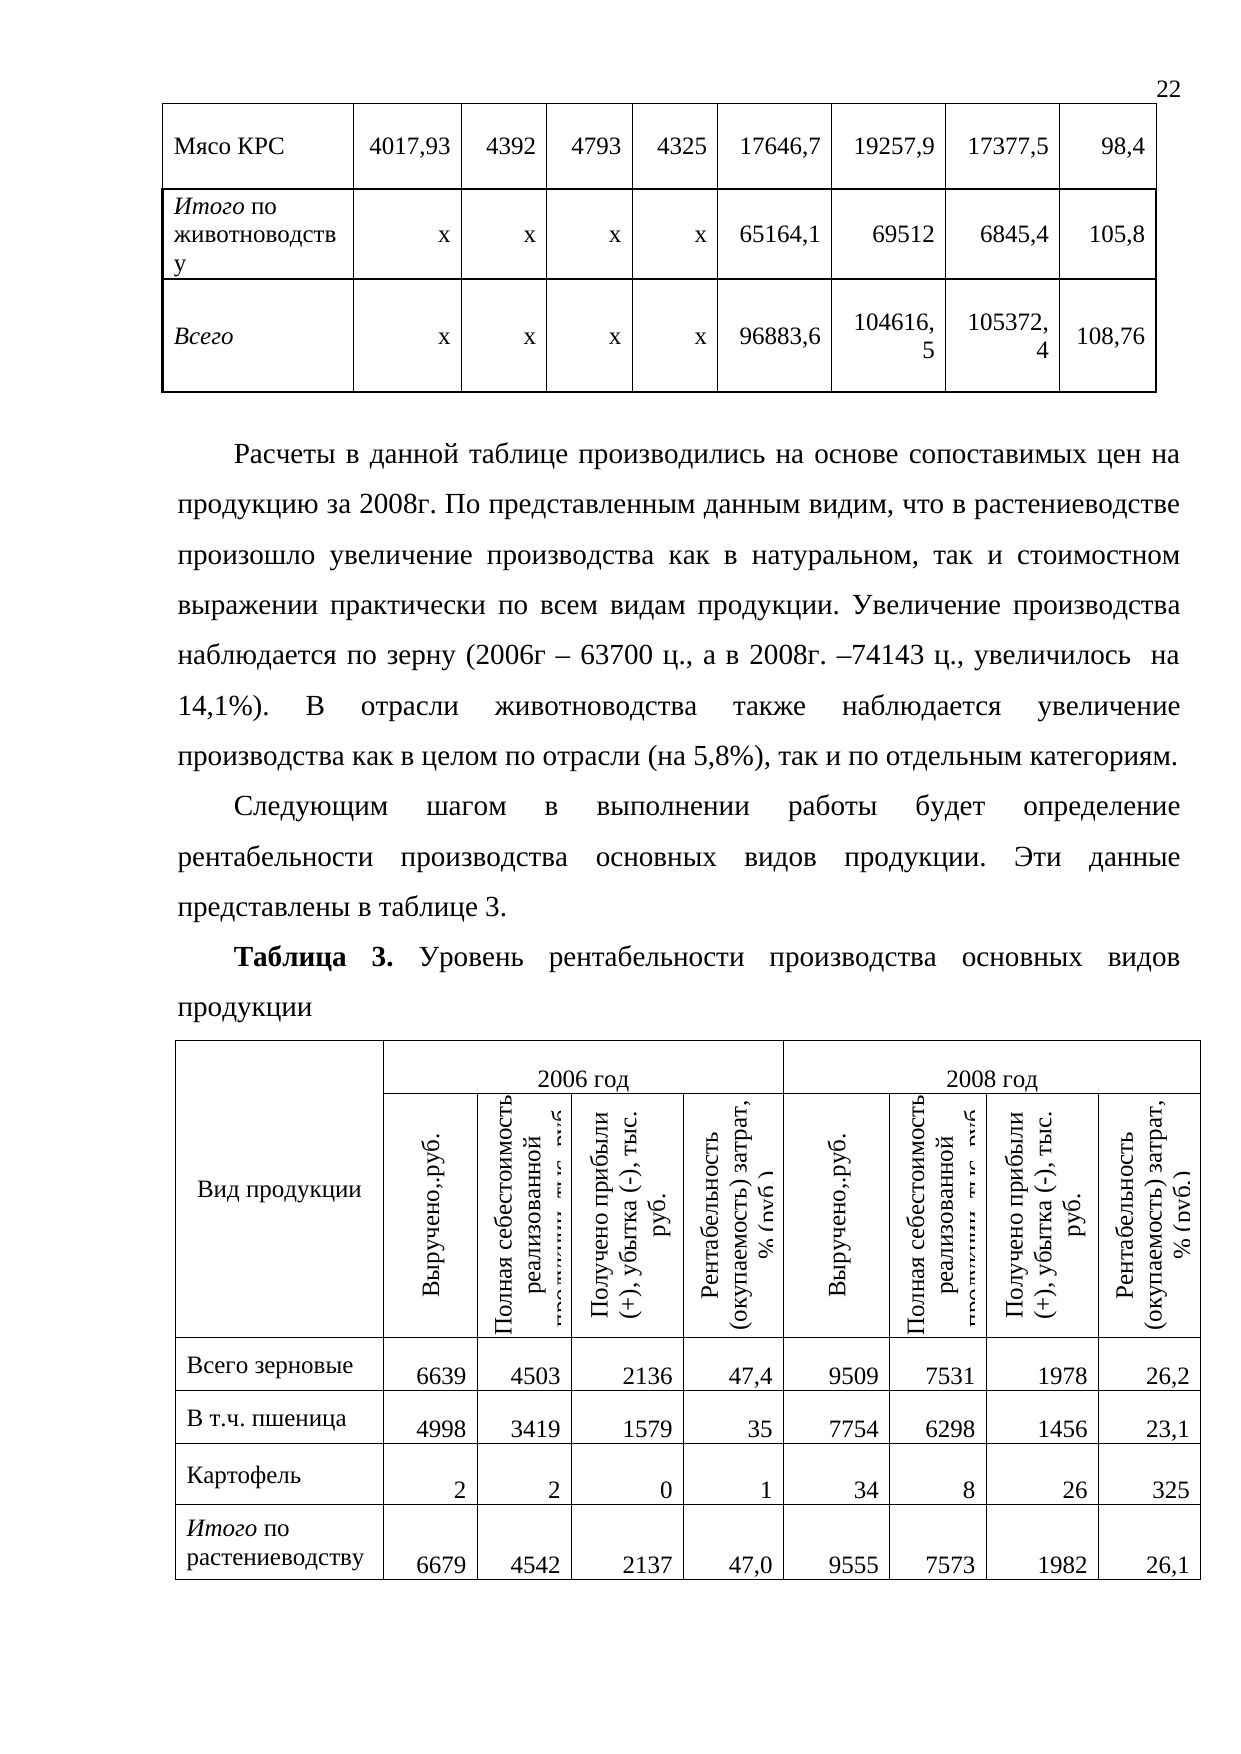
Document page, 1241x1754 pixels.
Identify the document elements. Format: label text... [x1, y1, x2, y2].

table_cell 4998 [384, 1391, 477, 1443]
table_cell 2 [384, 1444, 477, 1504]
table_cell Картофель [176, 1444, 383, 1504]
table_cell 47,0 [684, 1505, 783, 1578]
table_cell 26,1 [1099, 1505, 1200, 1578]
table_cell 2137 [572, 1505, 683, 1578]
table_header 2008 год [784, 1041, 1200, 1093]
table_cell Полная себестоимость реализованной продукции, тыс. руб. [478, 1094, 571, 1337]
text Таблица 3. Уровень рентабельности производства основных видов продукции [177, 939, 1181, 1023]
table_cell 35 [684, 1391, 783, 1443]
table_cell х [354, 280, 461, 391]
table_cell Итого по животноводству [164, 190, 353, 278]
table_cell Выручено,.руб. [784, 1094, 889, 1337]
table_cell 23,1 [1099, 1391, 1200, 1443]
table_cell х [462, 280, 546, 391]
table_cell 96883,6 [718, 280, 831, 391]
table_cell 108,76 [1060, 280, 1155, 391]
table_cell 47,4 [684, 1338, 783, 1390]
table_cell 325 [1099, 1444, 1200, 1504]
table_cell Итого по растениеводству [176, 1505, 383, 1578]
table_cell 34 [784, 1444, 889, 1504]
table_cell 1 [684, 1444, 783, 1504]
table_cell Выручено,.руб. [384, 1094, 477, 1337]
table_cell 1456 [987, 1391, 1098, 1443]
table_cell 26 [987, 1444, 1098, 1504]
table_cell 4392 [462, 104, 546, 188]
table_cell 7531 [890, 1338, 986, 1390]
table_cell 4503 [478, 1338, 571, 1390]
table_cell 1978 [987, 1338, 1098, 1390]
table_cell Рентабельность (окупаемость) затрат, % (руб.) [684, 1094, 783, 1337]
table_cell 6298 [890, 1391, 986, 1443]
table_cell Получено прибыли (+), убытка (-), тыс. руб. [987, 1094, 1098, 1337]
table_cell 4017,93 [354, 104, 461, 188]
table_cell 69512 [832, 190, 945, 278]
table_cell 7573 [890, 1505, 986, 1578]
table_cell 9555 [784, 1505, 889, 1578]
table_cell 2 [478, 1444, 571, 1504]
table_cell 9509 [784, 1338, 889, 1390]
table_cell 17646,7 [718, 104, 831, 188]
table_cell 6679 [384, 1505, 477, 1578]
table_header Вид продукции [176, 1041, 383, 1337]
table_cell Рентабельность (окупаемость) затрат, % (руб.) [1099, 1094, 1200, 1337]
table_cell 6639 [384, 1338, 477, 1390]
table_cell х [547, 190, 632, 278]
table_cell 1982 [987, 1505, 1098, 1578]
table_cell х [547, 280, 632, 391]
table_cell 105,8 [1060, 190, 1155, 278]
table_cell 0 [572, 1444, 683, 1504]
table_cell 7754 [784, 1391, 889, 1443]
table_cell х [633, 280, 717, 391]
table_cell х [633, 190, 717, 278]
table_cell 65164,1 [718, 190, 831, 278]
table_cell 104616,5 [832, 280, 945, 391]
table_cell 4793 [547, 104, 632, 188]
table_cell 19257,9 [832, 104, 945, 188]
text Расчеты в данной таблице производились на основе сопоставимых цен на продукцию за 2008г. По представленным данным видим, что в растениеводстве произошло увеличение производства как в натуральном, так и стоимостном выражении практически по всем видам продукции. Увеличение производства наблюдается по зерну (2006г – 63700 ц., а в 2008г. –74143 ц., увеличилось на 14,1%). В отрасли животноводства также наблюдается увеличение производства как в целом по отрасли (на 5,8%), так и по отдельным категориям. [177, 436, 1181, 772]
table_cell 17377,5 [946, 104, 1059, 188]
table_cell 6845,4 [946, 190, 1059, 278]
table_cell Мясо КРС [163, 104, 353, 188]
table_cell Всего [164, 280, 353, 391]
table_cell 98,4 [1060, 104, 1156, 188]
table_cell 4325 [633, 104, 717, 188]
table_cell 26,2 [1099, 1338, 1200, 1390]
table_cell 3419 [478, 1391, 571, 1443]
table_cell Всего зерновые [176, 1338, 383, 1390]
table_cell х [354, 190, 461, 278]
table_header 2006 год [384, 1041, 783, 1093]
table_cell В т.ч. пшеница [176, 1391, 383, 1443]
table_cell 1579 [572, 1391, 683, 1443]
table_cell х [462, 190, 546, 278]
table_cell 105372,4 [946, 280, 1059, 391]
table_cell 8 [890, 1444, 986, 1504]
table_cell 2136 [572, 1338, 683, 1390]
table_cell Получено прибыли (+), убытка (-), тыс. руб. [572, 1094, 683, 1337]
text Следующим шагом в выполнении работы будет определение рентабельности производства основных видов продукции. Эти данные представлены в таблице 3. [177, 788, 1181, 922]
table_cell 4542 [478, 1505, 571, 1578]
table_cell Полная себестоимость реализованной продукции, тыс. руб. [890, 1094, 986, 1337]
